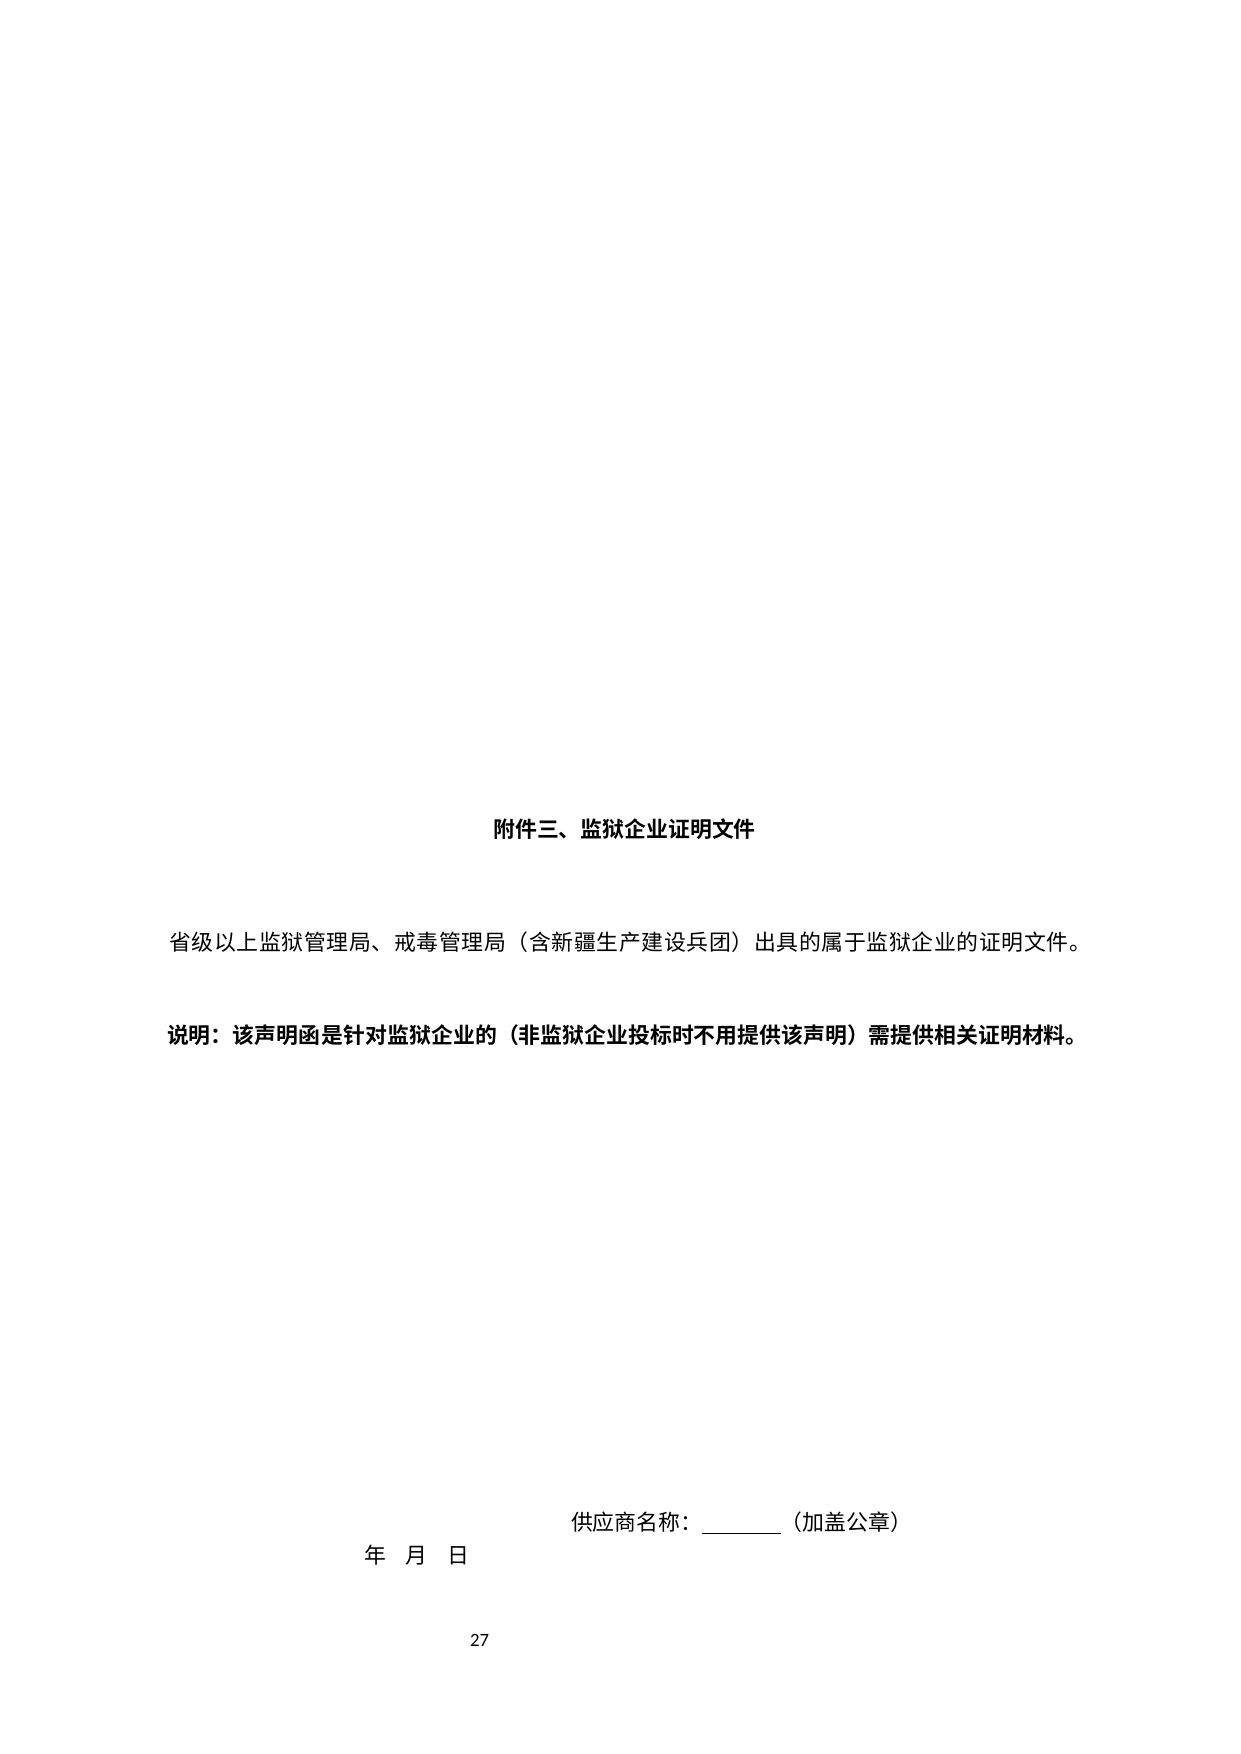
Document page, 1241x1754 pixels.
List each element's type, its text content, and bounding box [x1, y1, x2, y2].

text 省级以上监狱管理局、戒毒管理局（含新疆生产建设兵团）出具的属于监狱企业的证明文件。 [123, 925, 1117, 957]
text 说明：该声明函是针对监狱企业的（非监狱企业投标时不用提供该声明）需提供相关证明材料。 [123, 1017, 1117, 1050]
text 附件三、监狱企业证明文件 [131, 812, 1117, 844]
text 供应商名称： （加盖公章） [123, 1505, 1117, 1537]
text 年 月 日 [123, 1537, 1117, 1570]
